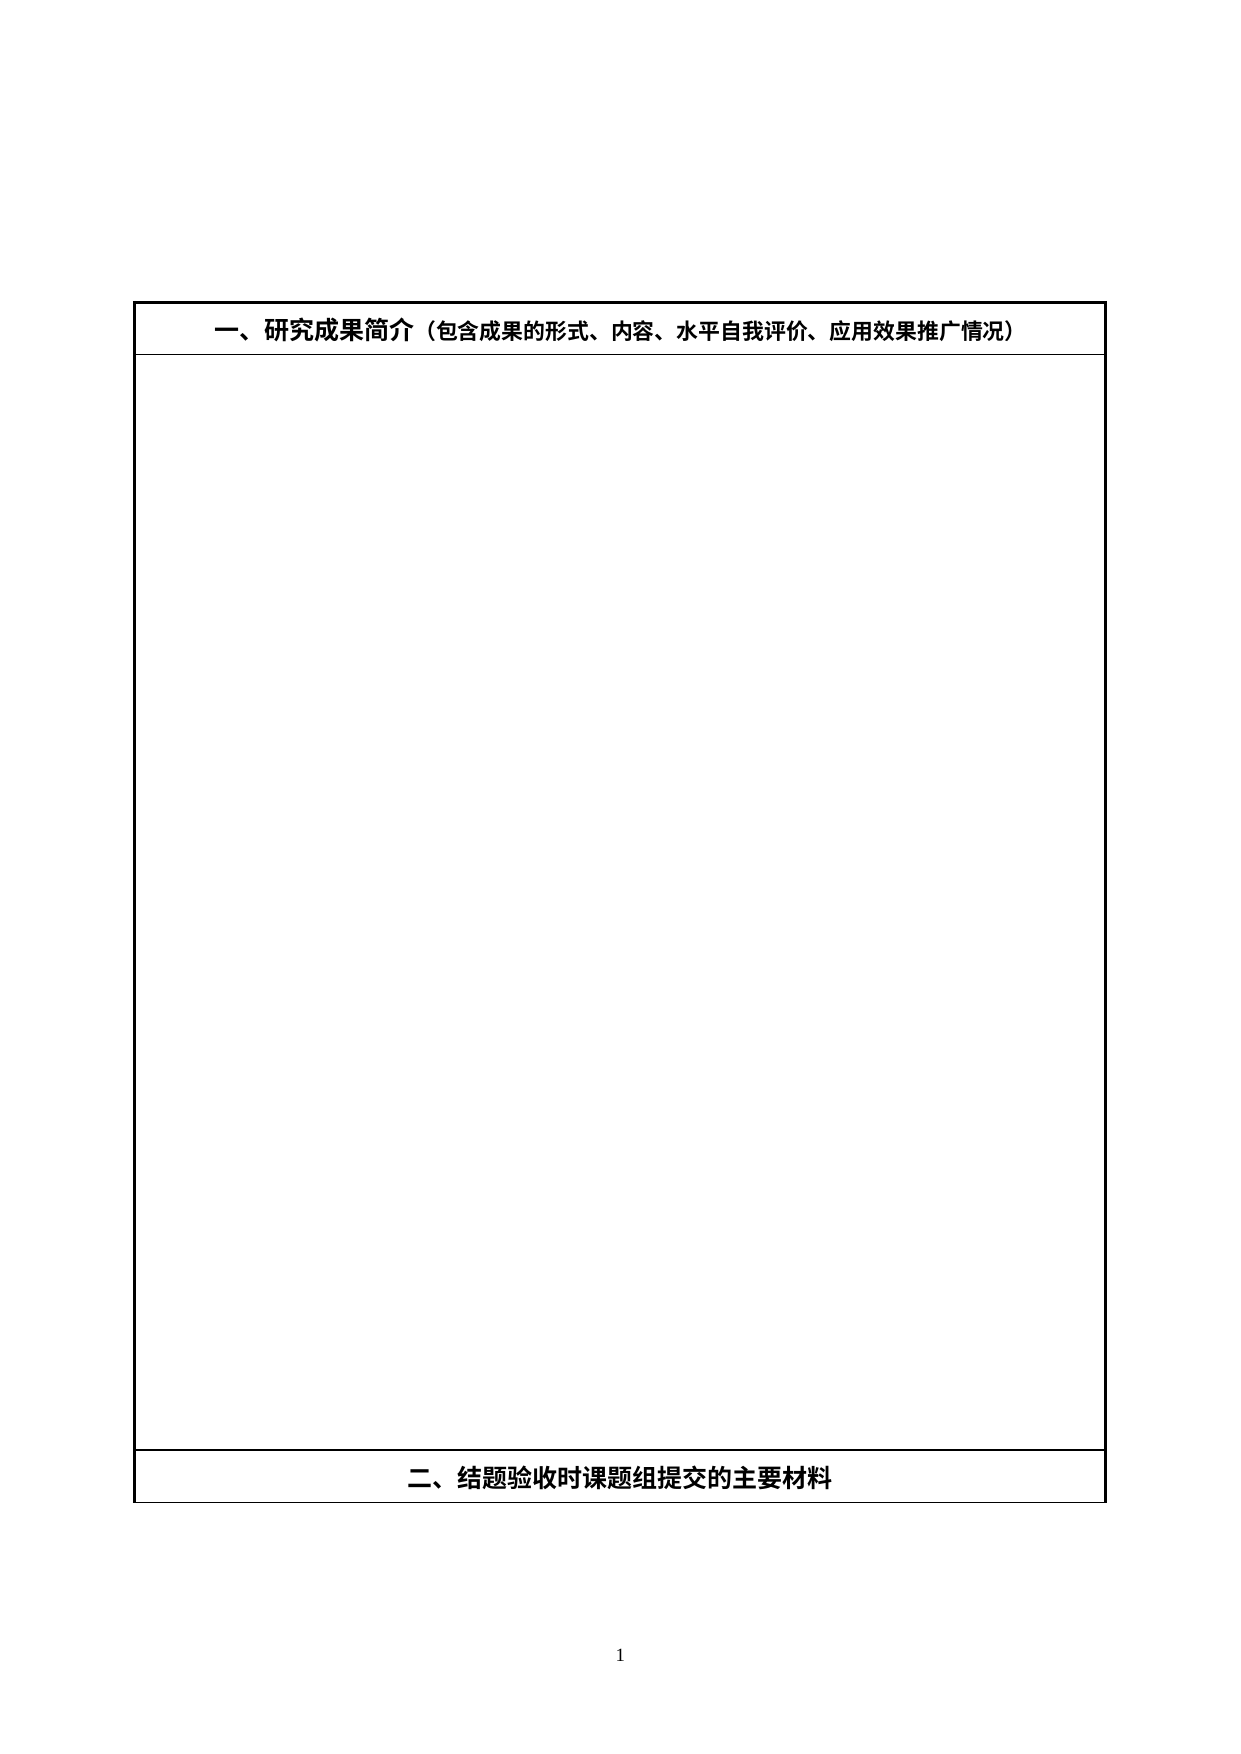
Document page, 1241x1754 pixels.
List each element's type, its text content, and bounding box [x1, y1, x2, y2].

table_cell 二、结题验收时课题组提交的主要材料 [136, 1451, 1104, 1502]
table_cell [136, 355, 1104, 1449]
table_header 一、研究成果简介（包含成果的形式、内容、水平自我评价、应用效果推广情况） [136, 304, 1104, 354]
